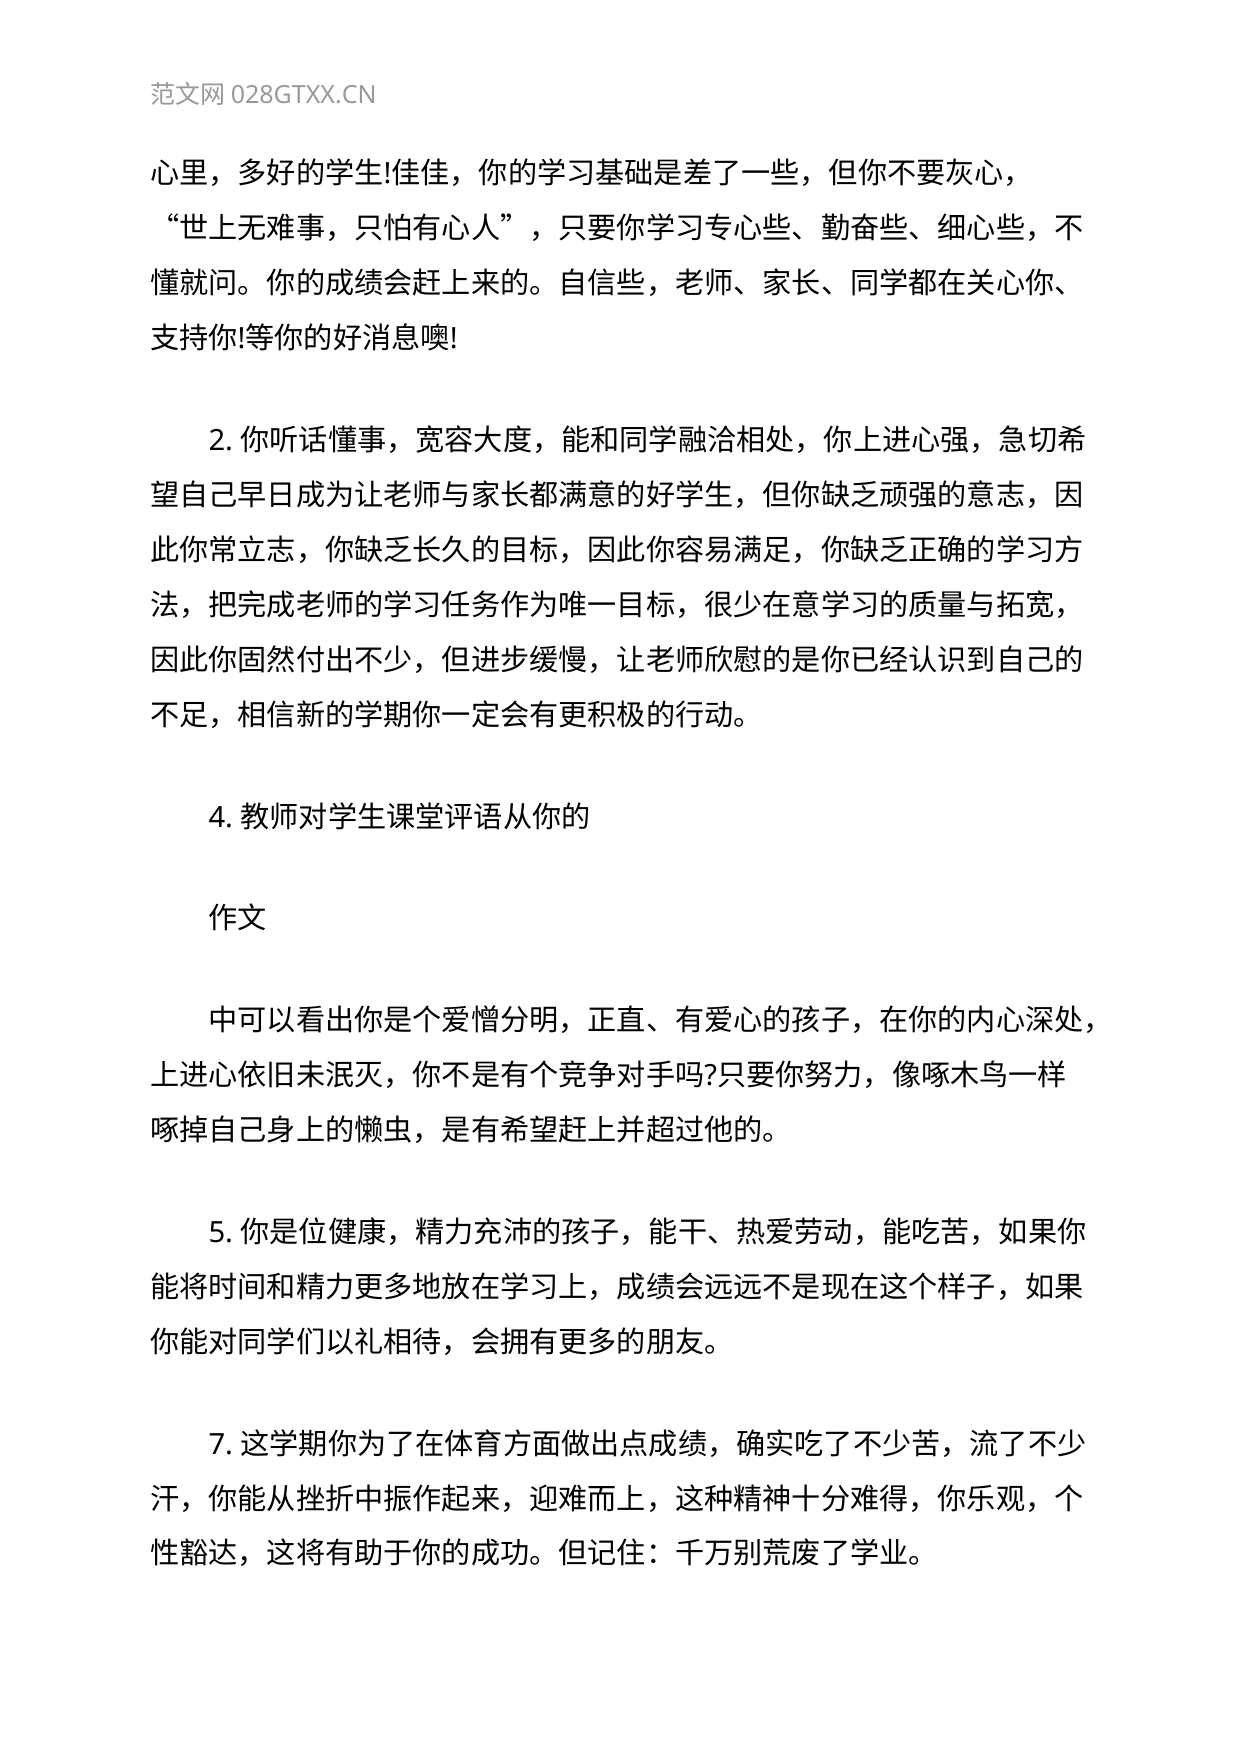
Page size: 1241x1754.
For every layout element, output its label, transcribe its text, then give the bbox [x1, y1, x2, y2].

text 7. 这学期你为了在体育方面做出点成绩，确实吃了不少苦，流了不少汗，你能从挫折中振作起来，迎难而上，这种精神十分难得，你乐观，个性豁达，这将有助于你的成功。但记住：千万别荒废了学业。 [150, 1420, 1090, 1572]
text 5. 你是位健康，精力充沛的孩子，能干、热爱劳动，能吃苦，如果你能将时间和精力更多地放在学习上，成绩会远远不是现在这个样子，如果你能对同学们以礼相待，会拥有更多的朋友。 [150, 1208, 1090, 1361]
text 中可以看出你是个爱憎分明，正直、有爱心的孩子，在你的内心深处，上进心依旧未泯灭，你不是有个竞争对手吗?只要你努力，像啄木鸟一样啄掉自己身上的懒虫，是有希望赶上并超过他的。 [150, 997, 1090, 1149]
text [150, 150, 1090, 357]
text 作文 [150, 895, 1090, 937]
text 2. 你听话懂事，宽容大度，能和同学融洽相处，你上进心强，急切希望自己早日成为让老师与家长都满意的好学生，但你缺乏顽强的意志，因此你常立志，你缺乏长久的目标，因此你容易满足，你缺乏正确的学习方法，把完成老师的学习任务作为唯一目标，很少在意学习的质量与拓宽，因此你固然付出不少，但进步缓慢，让老师欣慰的是你已经认识到自己的不足，相信新的学期你一定会有更积极的行动。 [150, 417, 1090, 734]
text 4. 教师对学生课堂评语从你的 [150, 793, 1090, 836]
